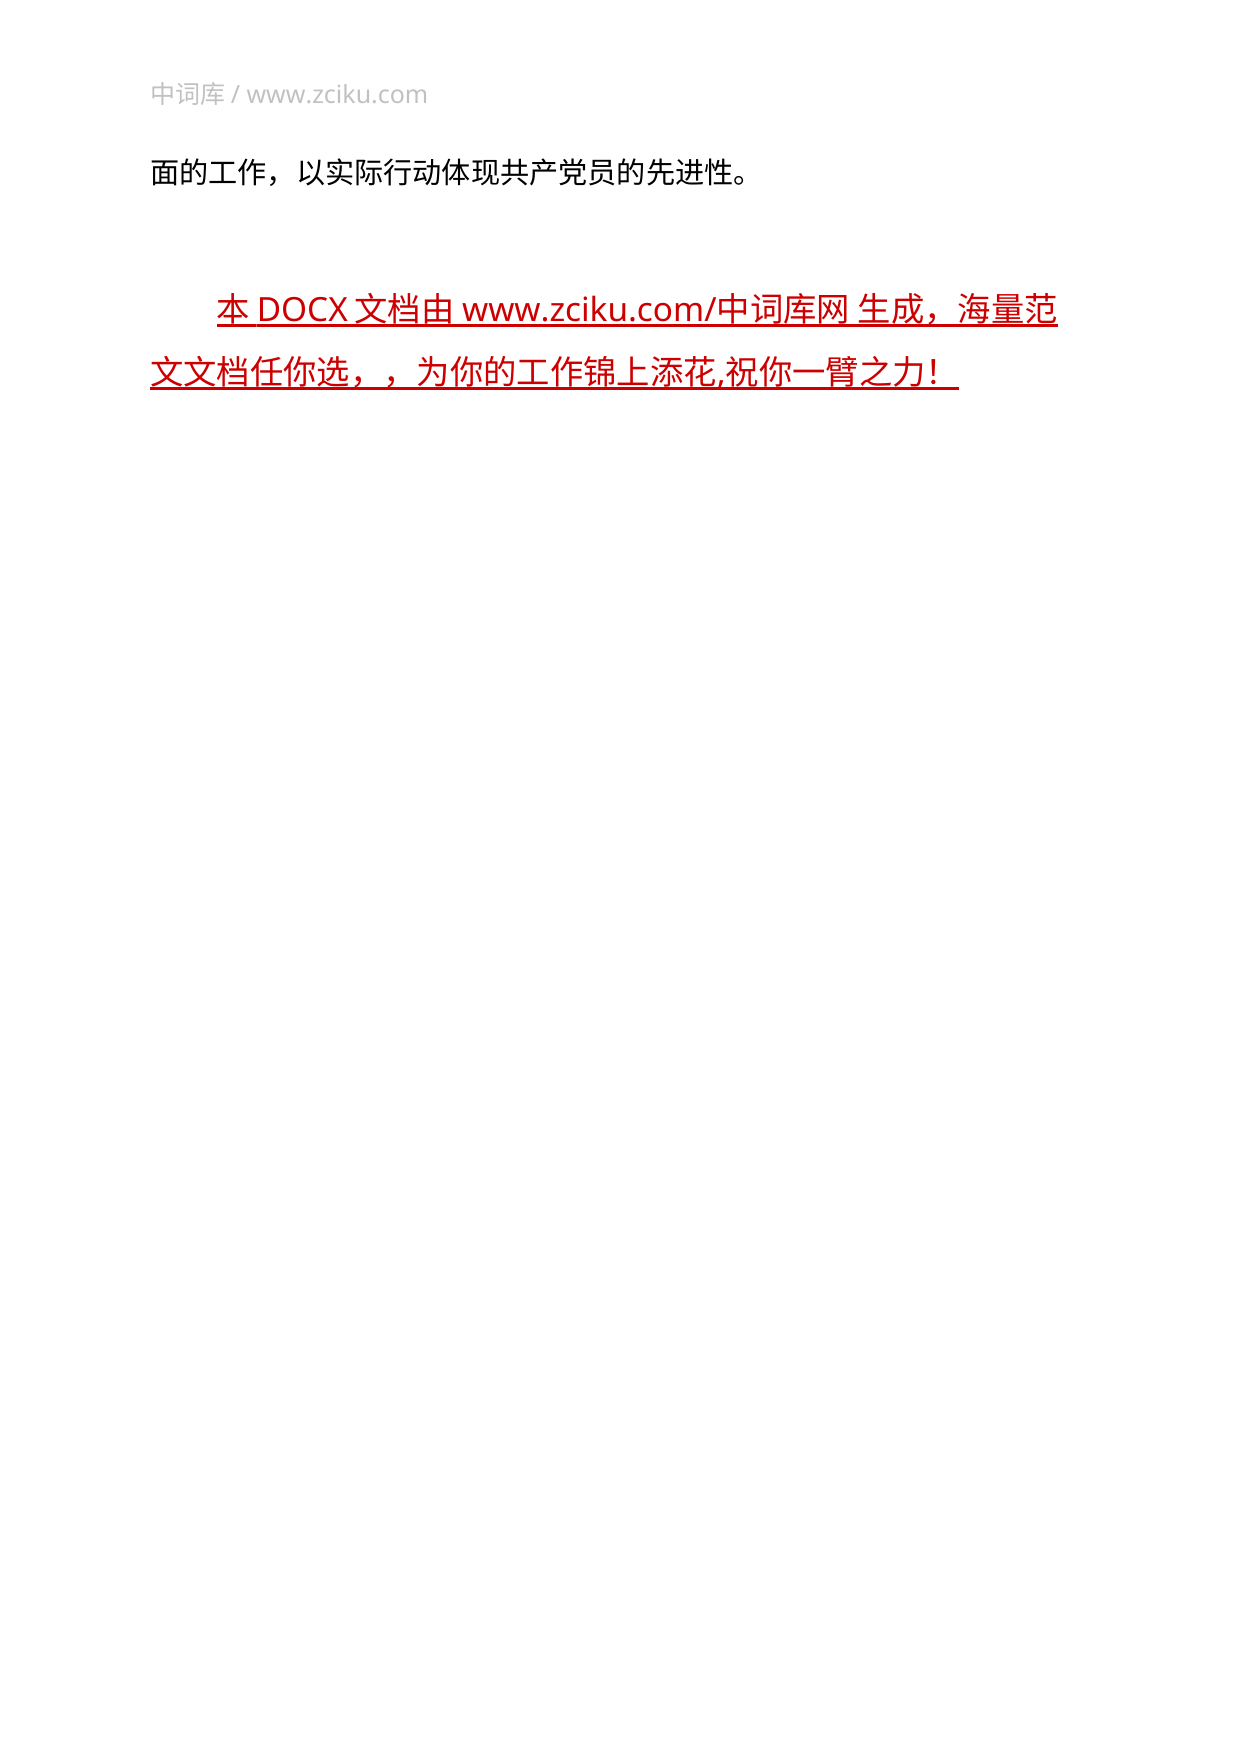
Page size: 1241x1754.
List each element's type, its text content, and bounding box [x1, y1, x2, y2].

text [150, 150, 1090, 192]
text 本DOCX文档由 www.zciku.com/中词库网 生成，海量范文文档任你选，，为你的工作锦上添花,祝你一臂之力！ [150, 283, 1090, 394]
